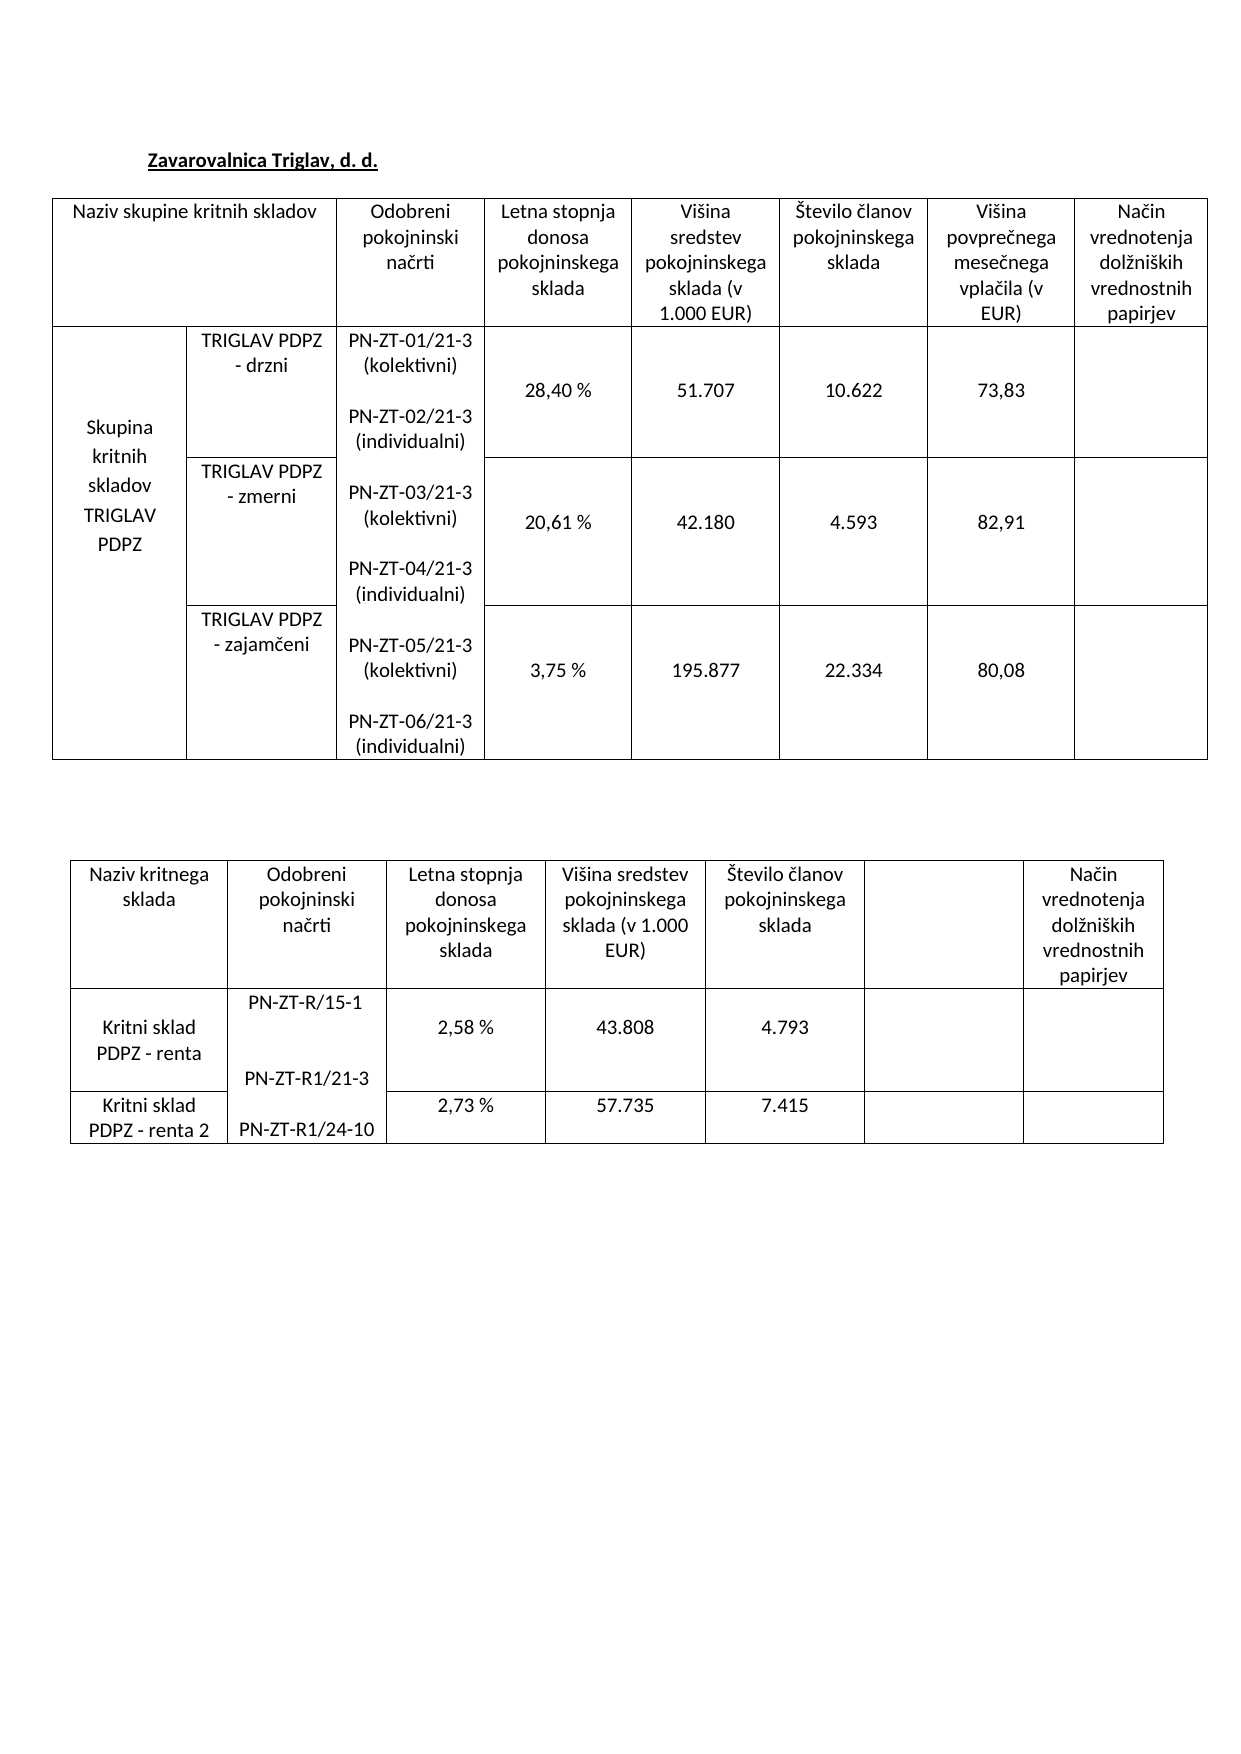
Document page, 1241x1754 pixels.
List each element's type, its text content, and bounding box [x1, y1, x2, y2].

table_header Višina sredstev pokojninskega sklada (v 1.000 EUR) [632, 199, 779, 326]
table_cell 2,58 % [387, 989, 545, 1091]
table_header Število članov pokojninskega sklada [780, 199, 927, 326]
table_header Odobreni pokojninski načrti [228, 861, 386, 988]
table_cell 195.877 [632, 606, 779, 759]
table_cell 42.180 [632, 458, 779, 605]
table_cell 3,75 % [485, 606, 631, 759]
table_cell 20,61 % [485, 458, 631, 605]
table_header Letna stopnja donosa pokojninskega sklada [485, 199, 631, 326]
table_header Način vrednotenja dolžniških vrednostnih papirjev [1075, 199, 1207, 326]
table_header Število članov pokojninskega sklada [706, 861, 864, 988]
table_cell TRIGLAV PDPZ - drzni [187, 327, 336, 457]
table_cell Skupina kritnih skladov TRIGLAV PDPZ [53, 327, 186, 759]
table_cell 10.622 [780, 327, 927, 457]
table_cell TRIGLAV PDPZ - zajamčeni [187, 606, 336, 759]
table_cell PN-ZT-01/21-3 (kolektivni) PN-ZT-02/21-3 (individualni) PN-ZT-03/21-3 (kolektivni) PN-ZT-04/21-3 (individualni) PN-ZT-05/21-3 (kolektivni) PN-ZT-06/21-3 (individualni) [337, 327, 484, 759]
table_cell [1024, 1092, 1163, 1143]
table_cell Kritni sklad PDPZ - renta 2 [71, 1092, 227, 1143]
table_cell 2,73 % [387, 1092, 545, 1143]
table_cell [1024, 989, 1163, 1091]
table_cell 4.793 [706, 989, 864, 1091]
table_header Naziv skupine kritnih skladov [53, 199, 336, 326]
table_cell [865, 1092, 1023, 1143]
table_cell 22.334 [780, 606, 927, 759]
table_header Naziv kritnega sklada [71, 861, 227, 988]
table_cell 73,83 [928, 327, 1074, 457]
table_cell TRIGLAV PDPZ - zmerni [187, 458, 336, 605]
table_header Odobreni pokojninski načrti [337, 199, 484, 326]
table_cell 80,08 [928, 606, 1074, 759]
table_cell 28,40 % [485, 327, 631, 457]
table_header Višina povprečnega mesečnega vplačila (v EUR) [928, 199, 1074, 326]
table_cell [1075, 606, 1207, 759]
table_cell Kritni sklad PDPZ - renta [71, 989, 227, 1091]
table_header Način vrednotenja dolžniških vrednostnih papirjev [1024, 861, 1163, 988]
table_cell PN-ZT-R/15-1 PN-ZT-R1/21-3 PN-ZT-R1/24-10 [228, 989, 386, 1143]
text Zavarovalnica Triglav, d. d. [148, 148, 1093, 173]
table_header Letna stopnja donosa pokojninskega sklada [387, 861, 545, 988]
table_cell 51.707 [632, 327, 779, 457]
table_cell 7.415 [706, 1092, 864, 1143]
table_cell 82,91 [928, 458, 1074, 605]
table_cell 4.593 [780, 458, 927, 605]
table_cell [1075, 458, 1207, 605]
table_cell [1075, 327, 1207, 457]
table_cell 43.808 [546, 989, 705, 1091]
table_header [865, 861, 1023, 988]
table_header Višina sredstev pokojninskega sklada (v 1.000 EUR) [546, 861, 705, 988]
table_cell 57.735 [546, 1092, 705, 1143]
table_cell [865, 989, 1023, 1091]
